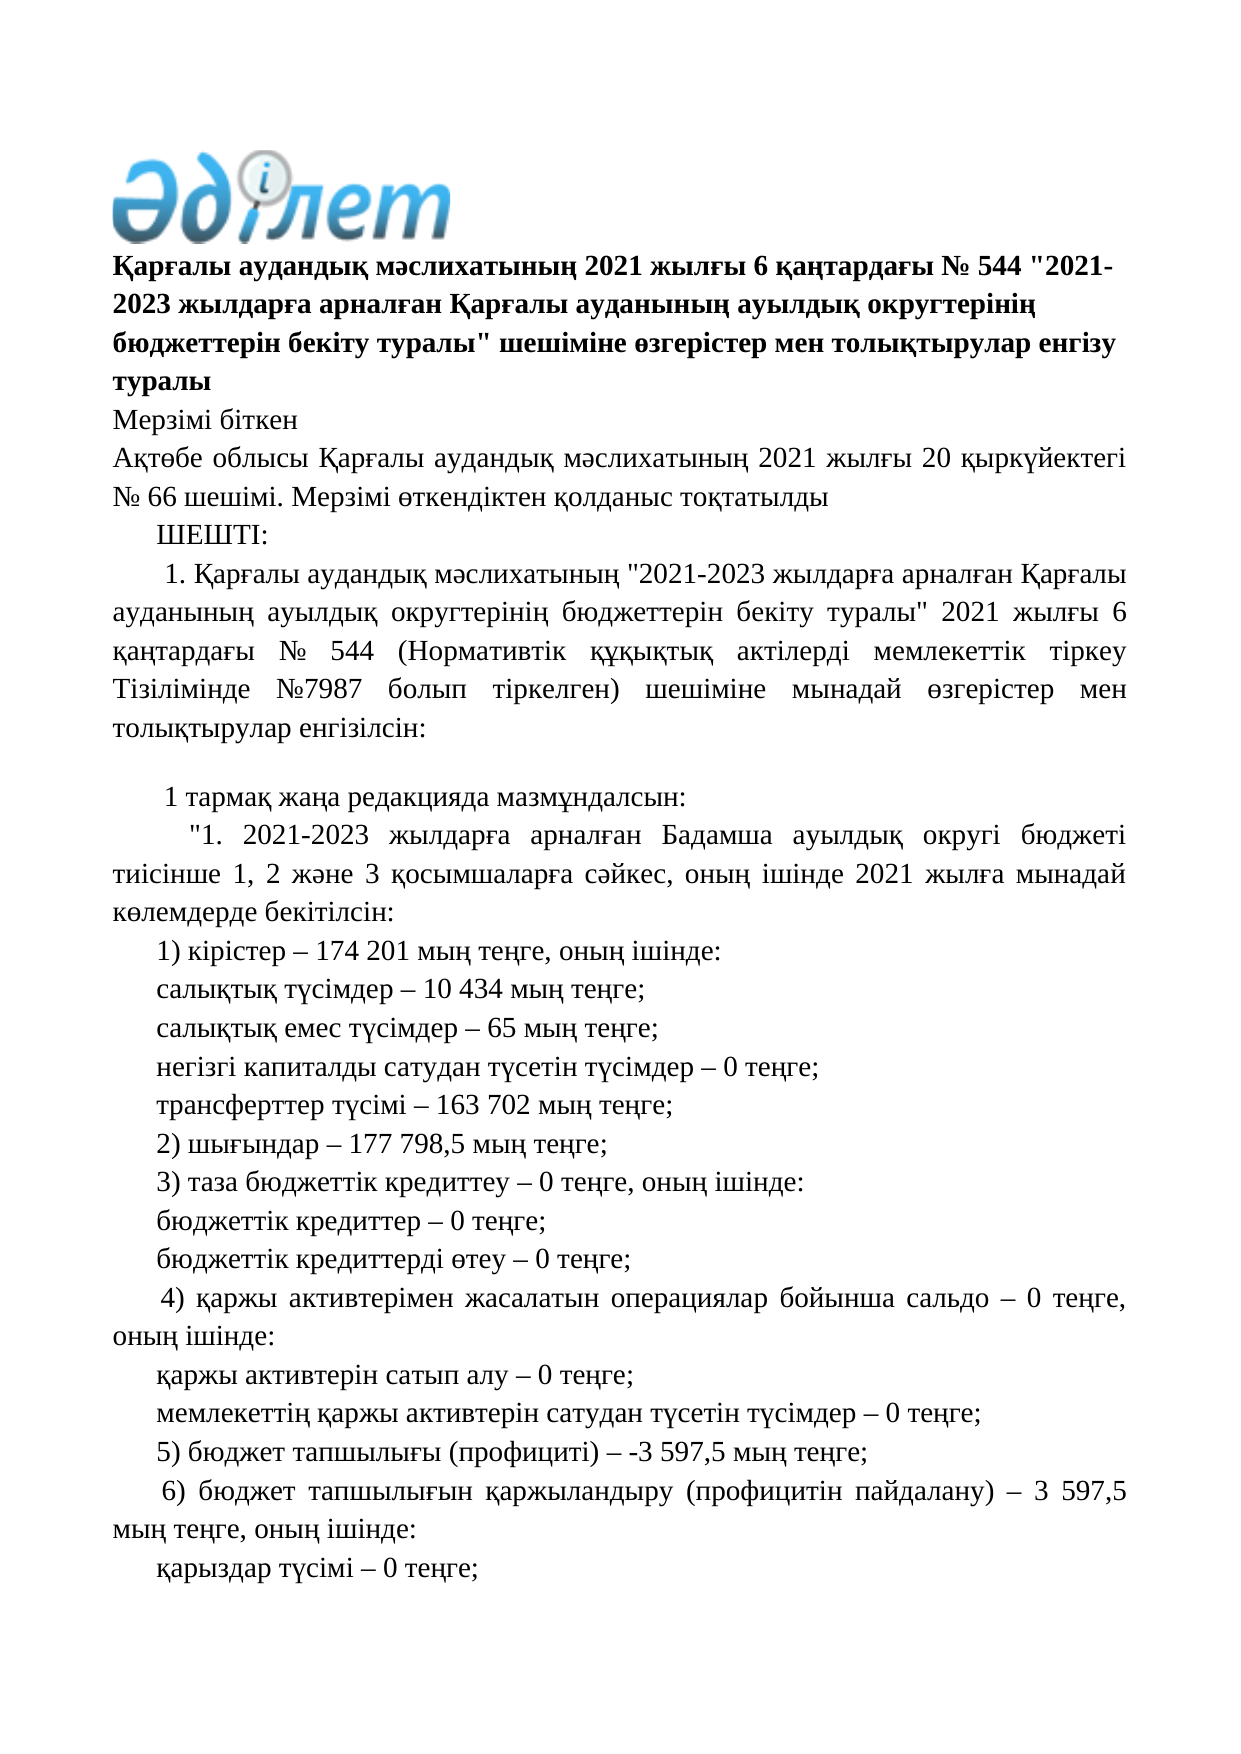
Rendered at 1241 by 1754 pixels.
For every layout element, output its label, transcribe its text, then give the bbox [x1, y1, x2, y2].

text қарыздар түсімі – 0 теңге; [112, 1550, 1128, 1583]
text 6) бюджет тапшылығын қаржыландыру (профицитiн пайдалану) – 3 597,5 мың теңге, оның ішінде: [112, 1473, 1128, 1545]
text 1) кірістер – 174 201 мың теңге, оның ішінде: [112, 933, 1128, 967]
picture [112, 150, 451, 244]
text Мерзімі біткен [112, 402, 1128, 435]
text трансферттер түсімі – 163 702 мың теңге; [112, 1087, 1128, 1121]
text 3) таза бюджеттік кредиттеу – 0 теңге, оның ішінде: [112, 1164, 1128, 1198]
text 4) қаржы активтерімен жасалатын операциялар бойынша сальдо – 0 теңге, оның ішінде: [112, 1280, 1128, 1352]
text Ақтөбе облысы Қарғалы аудандық мәслихатының 2021 жылғы 20 қыркүйектегі № 66 шешімі. Мерзімі өткендіктен қолданыс тоқтатылды [112, 440, 1128, 512]
text салықтық түсімдер – 10 434 мың теңге; [112, 972, 1128, 1005]
text 1 тармақ жаңа редакцияда мазмұндалсын: [112, 779, 1128, 812]
text негізгі капиталды сатудан түсетін түсімдер – 0 теңге; [112, 1049, 1128, 1082]
text Қарғалы аудандық мәслихатының 2021 жылғы 6 қаңтардағы № 544 "2021-2023 жылдарға арналған Қарғалы ауданының ауылдық округтерінің бюджеттерін бекіту туралы" шешіміне өзгерістер мен толықтырулар енгізу туралы [112, 248, 1128, 397]
text қаржы активтерін сатып алу – 0 теңге; [112, 1357, 1128, 1391]
text бюджеттік кредиттерді өтеу – 0 теңге; [112, 1241, 1128, 1275]
text мемлекеттің қаржы активтерін сатудан түсетін түсімдер – 0 теңге; [112, 1396, 1128, 1429]
text 5) бюджет тапшылығы (профицитi) – -3 597,5 мың теңге; [112, 1434, 1128, 1468]
text "1. 2021-2023 жылдарға арналған Бадамша ауылдық округі бюджеті тиісінше 1, 2 және 3 қосымшаларға сәйкес, оның ішінде 2021 жылға мынадай көлемдерде бекітілсін: [112, 817, 1128, 928]
text 2) шығындар – 177 798,5 мың теңге; [112, 1126, 1128, 1159]
text бюджеттік кредиттер – 0 теңге; [112, 1203, 1128, 1236]
text ШЕШТІ: [112, 517, 1128, 551]
text салықтық емес түсімдер – 65 мың теңге; [112, 1010, 1128, 1044]
text 1. Қарғалы аудандық мәслихатының "2021-2023 жылдарға арналған Қарғалы ауданының ауылдық округтерінің бюджеттерін бекіту туралы" 2021 жылғы 6 қаңтардағы № 544 (Нормативтік құқықтық актілерді мемлекеттік тіркеу Тізілімінде №7987 болып тіркелген) шешіміне мынадай өзгерістер мен толықтырулар енгізілсін: [112, 556, 1128, 744]
